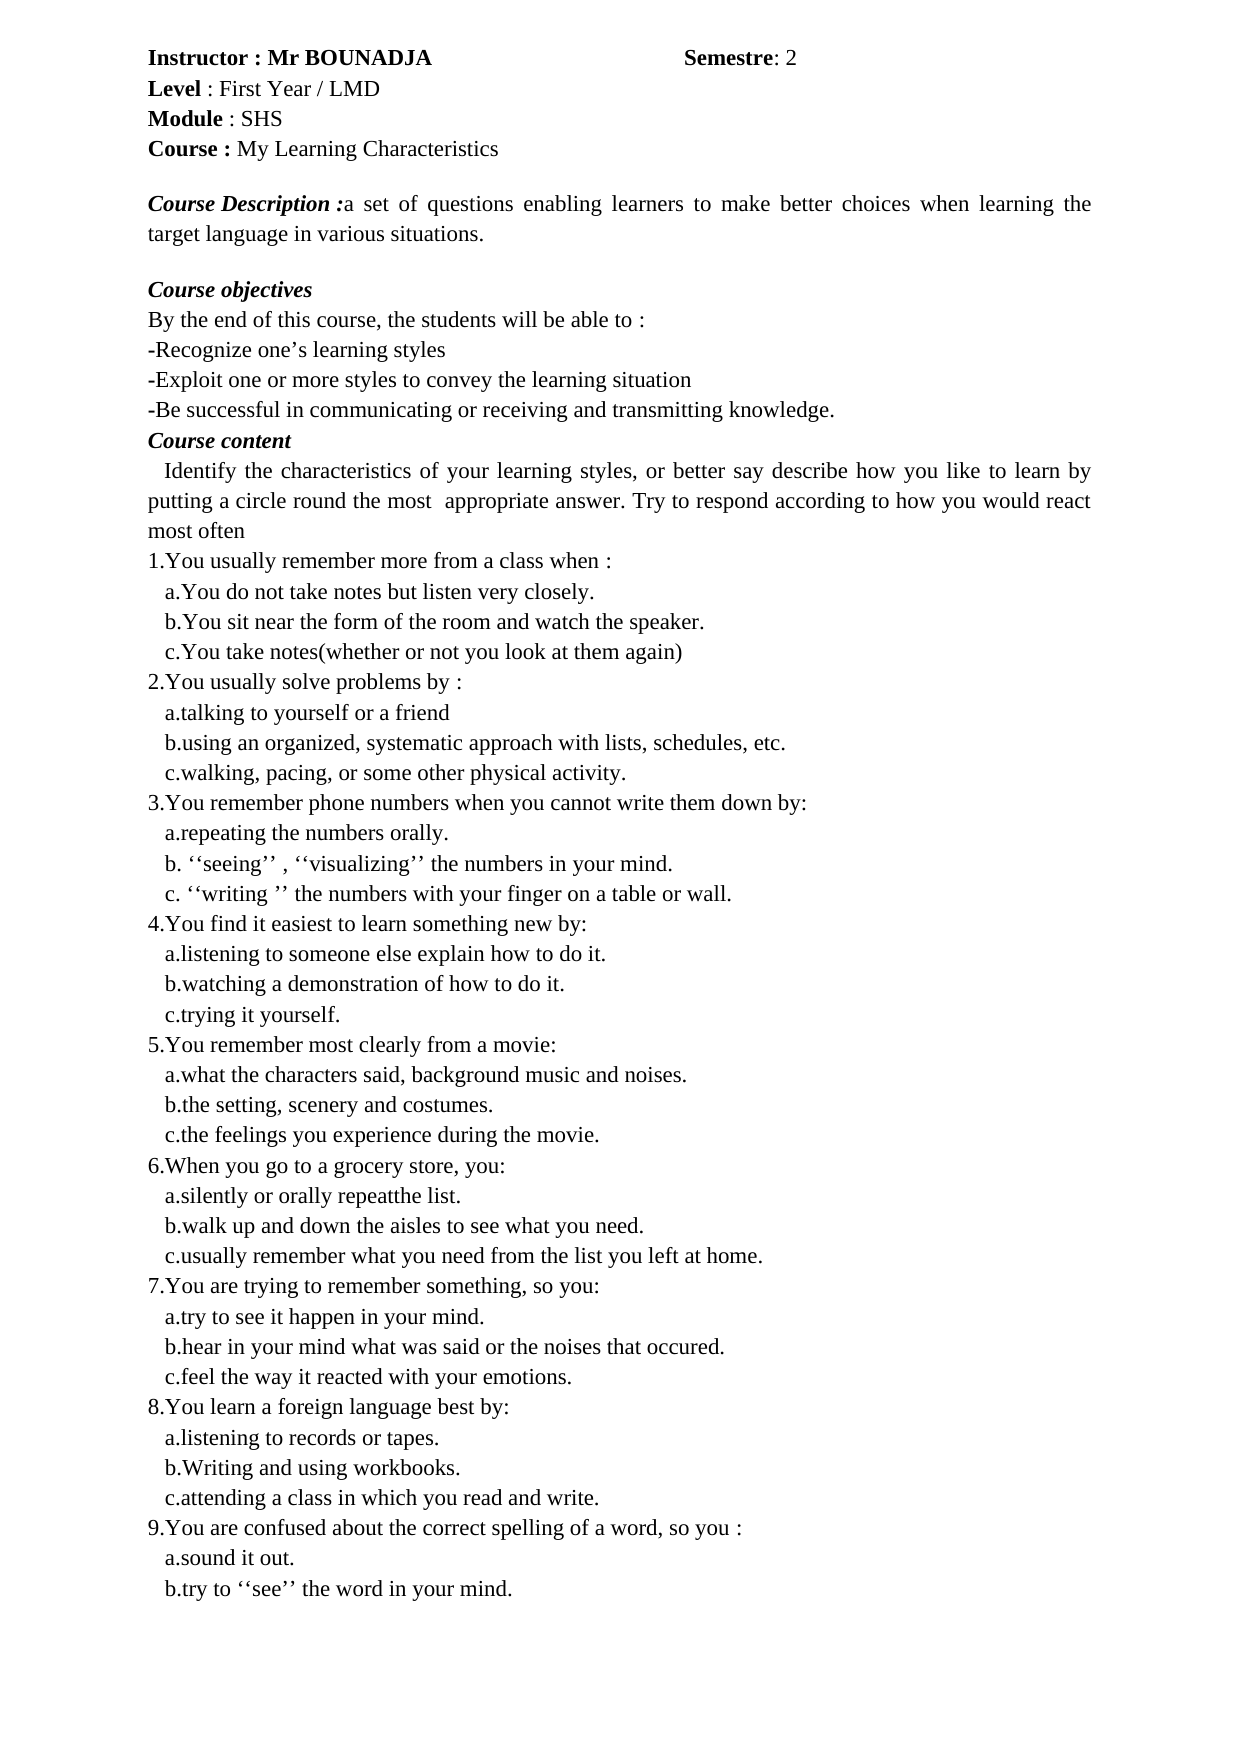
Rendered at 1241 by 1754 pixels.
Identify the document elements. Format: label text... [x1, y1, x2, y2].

text a.sound it out. [148, 1544, 1093, 1571]
text c.attending a class in which you read and write. [148, 1484, 1093, 1510]
text c.feel the way it reacted with your emotions. [148, 1363, 1093, 1389]
text b. ‘‘seeing’’ , ‘‘visualizing’’ the numbers in your mind. [148, 849, 1093, 876]
text 8.You learn a foreign language best by: [148, 1393, 1093, 1420]
text Module : SHS [148, 105, 1093, 131]
text a.talking to yourself or a friend [148, 698, 1093, 725]
text 7.You are trying to remember something, so you: [148, 1272, 1093, 1299]
text 9.You are confused about the correct spelling of a word, so you : [148, 1514, 1093, 1541]
text 6.When you go to a grocery store, you: [148, 1152, 1093, 1178]
text a.listening to records or tapes. [148, 1423, 1093, 1450]
text b.Writing and using workbooks. [148, 1454, 1093, 1480]
text -Recognize one’s learning styles [148, 336, 1093, 362]
text c.You take notes(whether or not you look at them again) [148, 638, 1093, 664]
text c.walking, pacing, or some other physical activity. [148, 759, 1093, 785]
text Course content [148, 427, 1093, 453]
text c.trying it yourself. [148, 1001, 1093, 1027]
text c.the feelings you experience during the movie. [148, 1121, 1093, 1148]
text a.listening to someone else explain how to do it. [148, 940, 1093, 967]
text -Exploit one or more styles to convey the learning situation [148, 366, 1093, 393]
text b.hear in your mind what was said or the noises that occured. [148, 1333, 1093, 1359]
text Level : First Year / LMD [148, 74, 1093, 101]
text Course : My Learning Characteristics [148, 135, 1093, 161]
text 3.You remember phone numbers when you cannot write them down by: [148, 789, 1093, 816]
text b.walk up and down the aisles to see what you need. [148, 1212, 1093, 1238]
text a.You do not take notes but listen very closely. [148, 578, 1093, 604]
text 2.You usually solve problems by : [148, 668, 1093, 695]
text a.what the characters said, background music and noises. [148, 1061, 1093, 1087]
text b.watching a demonstration of how to do it. [148, 970, 1093, 997]
text 4.You find it easiest to learn something new by: [148, 910, 1093, 936]
text c.usually remember what you need from the list you left at home. [148, 1242, 1093, 1269]
text a.silently or orally repeatthe list. [148, 1182, 1093, 1208]
text -Be successful in communicating or receiving and transmitting knowledge. [148, 396, 1093, 423]
text a.repeating the numbers orally. [148, 819, 1093, 846]
text b.using an organized, systematic approach with lists, schedules, etc. [148, 729, 1093, 755]
text Course objectives [148, 276, 1093, 302]
text b.the setting, scenery and costumes. [148, 1091, 1093, 1118]
text 1.You usually remember more from a class when : [148, 547, 1093, 574]
text Course Description :a set of questions enabling learners to make better choices when learning the target language in various situations. [148, 190, 1093, 247]
text a.try to see it happen in your mind. [148, 1303, 1093, 1329]
text By the end of this course, the students will be able to : [148, 306, 1093, 332]
text Identify the characteristics of your learning styles, or better say describe how you like to learn by putting a circle round the most appropriate answer. Try to respond according to how you would react most often [148, 457, 1093, 544]
text b.try to ‘‘see’’ the word in your mind. [148, 1574, 1093, 1601]
text b.You sit near the form of the room and watch the speaker. [148, 608, 1093, 634]
text 5.You remember most clearly from a movie: [148, 1031, 1093, 1057]
text Instructor : Mr BOUNADJA Semestre: 2 [148, 44, 1093, 71]
text c. ‘‘writing ’’ the numbers with your finger on a table or wall. [148, 880, 1093, 906]
